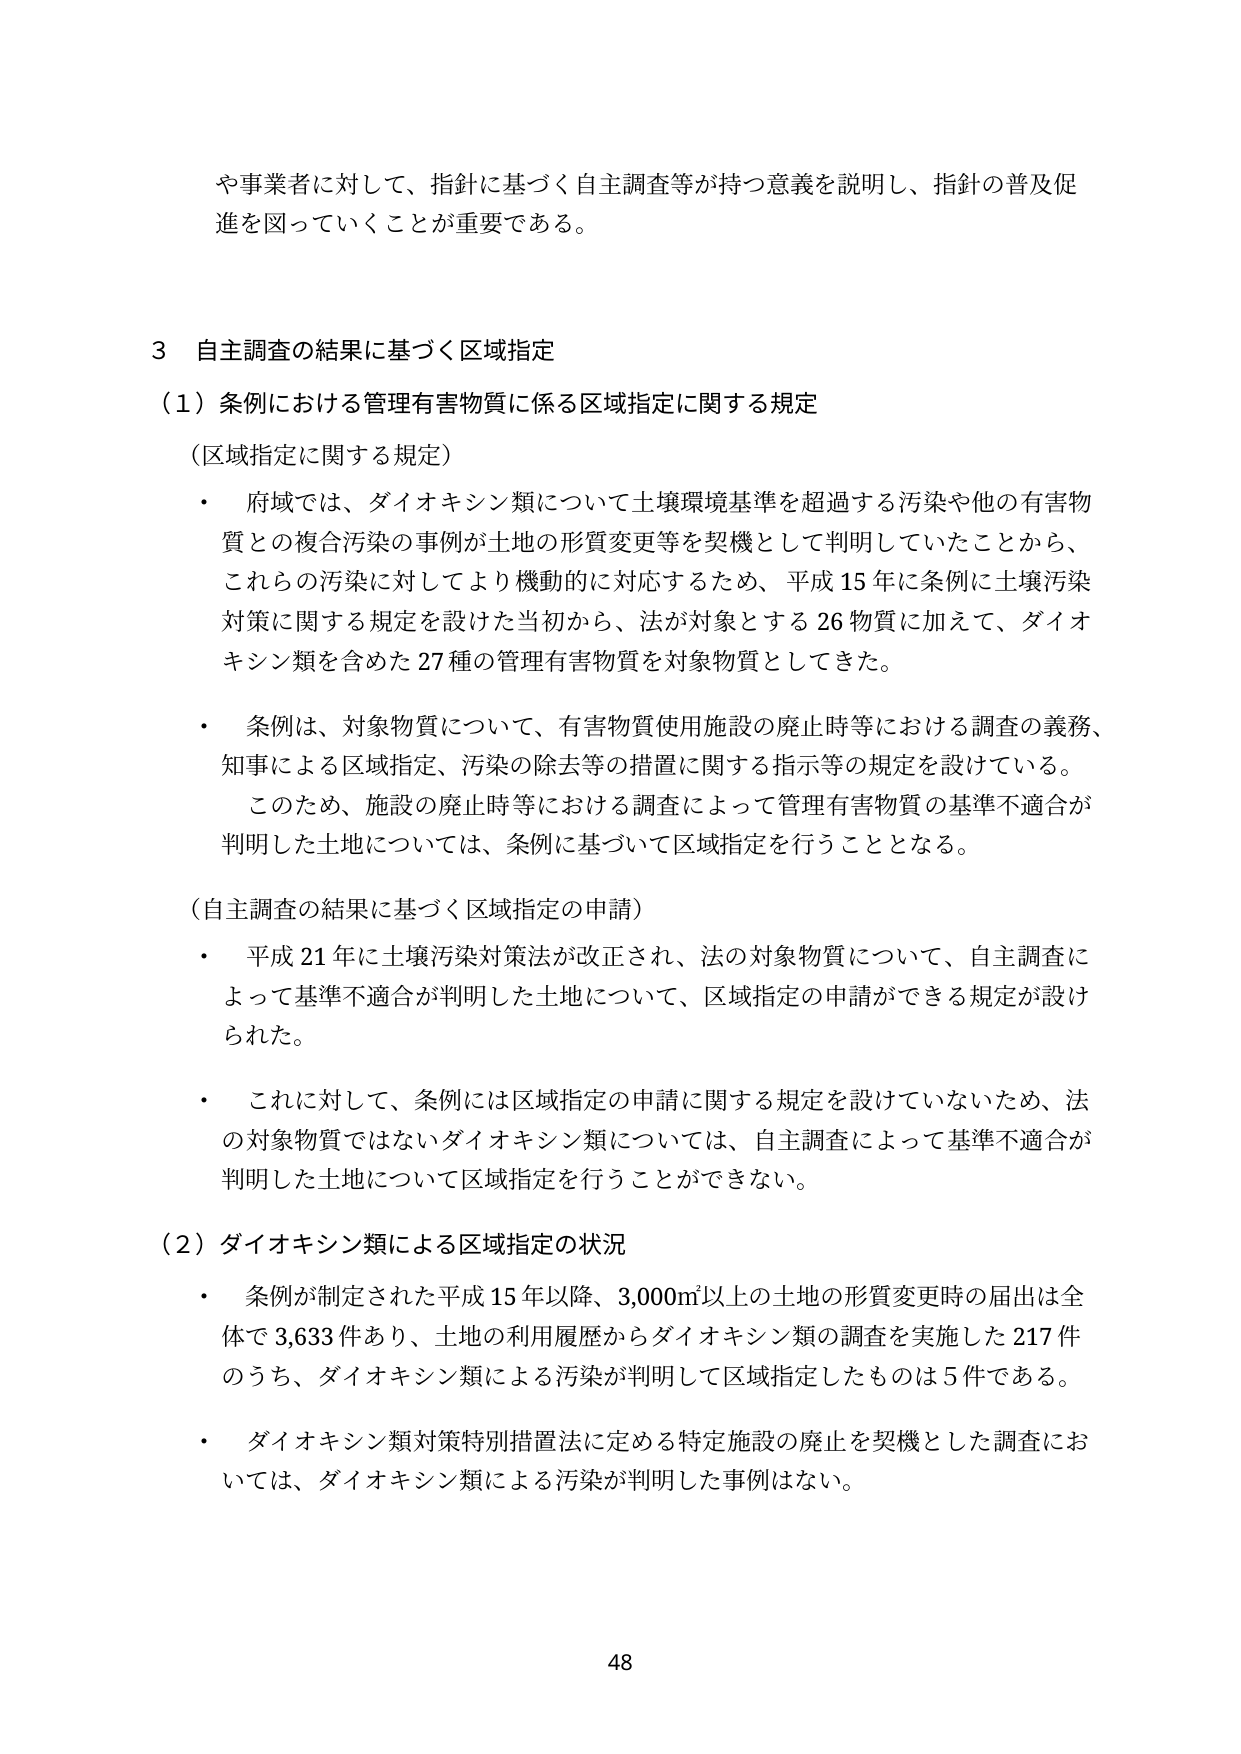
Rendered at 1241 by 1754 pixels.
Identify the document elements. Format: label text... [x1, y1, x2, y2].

text （２）ダイオキシン類による区域指定の状況 [148, 1226, 1092, 1260]
text ３ 自主調査の結果に基づく区域指定 [148, 332, 1092, 367]
list 条例は、対象物質について、有害物質使用施設の廃止時等における調査の義務、知事による区域指定、汚染の除去等の措置に関する指示等の規定を設けている。 [192, 707, 1092, 781]
text （１）条例における管理有害物質に係る区域指定に関する規定 [148, 384, 1092, 419]
text （区域指定に関する規定） [177, 437, 1092, 471]
list 平成21年に土壌汚染対策法が改正され、法の対象物質について、自主調査によって基準不適合が判明した土地について、区域指定の申請ができる規定が設けられた。 [192, 938, 1092, 1052]
list ダイオキシン類対策特別措置法に定める特定施設の廃止を契機とした調査においては、ダイオキシン類による汚染が判明した事例はない。 [192, 1422, 1092, 1496]
list このため、施設の廃止時等における調査によって管理有害物質の基準不適合が判明した土地については、条例に基づいて区域指定を行うこととなる。 [222, 786, 1092, 861]
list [192, 165, 1092, 239]
list 府域では、ダイオキシン類について土壌環境基準を超過する汚染や他の有害物質との複合汚染の事例が土地の形質変更等を契機として判明していたことから、これらの汚染に対してより機動的に対応するため、平成15年に条例に土壌汚染対策に関する規定を設けた当初から、法が対象とする26物質に加えて、ダイオキシン類を含めた27種の管理有害物質を対象物質としてきた。 [192, 484, 1092, 677]
list これに対して、条例には区域指定の申請に関する規定を設けていないため、法の対象物質ではないダイオキシン類については、自主調査によって基準不適合が判明した土地について区域指定を行うことができない。 [192, 1082, 1092, 1196]
text （自主調査の結果に基づく区域指定の申請） [177, 891, 1092, 925]
list 条例が制定された平成15年以降、3,000㎡以上の土地の形質変更時の届出は全体で3,633件あり、土地の利用履歴からダイオキシン類の調査を実施した217件のうち、ダイオキシン類による汚染が判明して区域指定したものは５件である。 [192, 1278, 1092, 1392]
